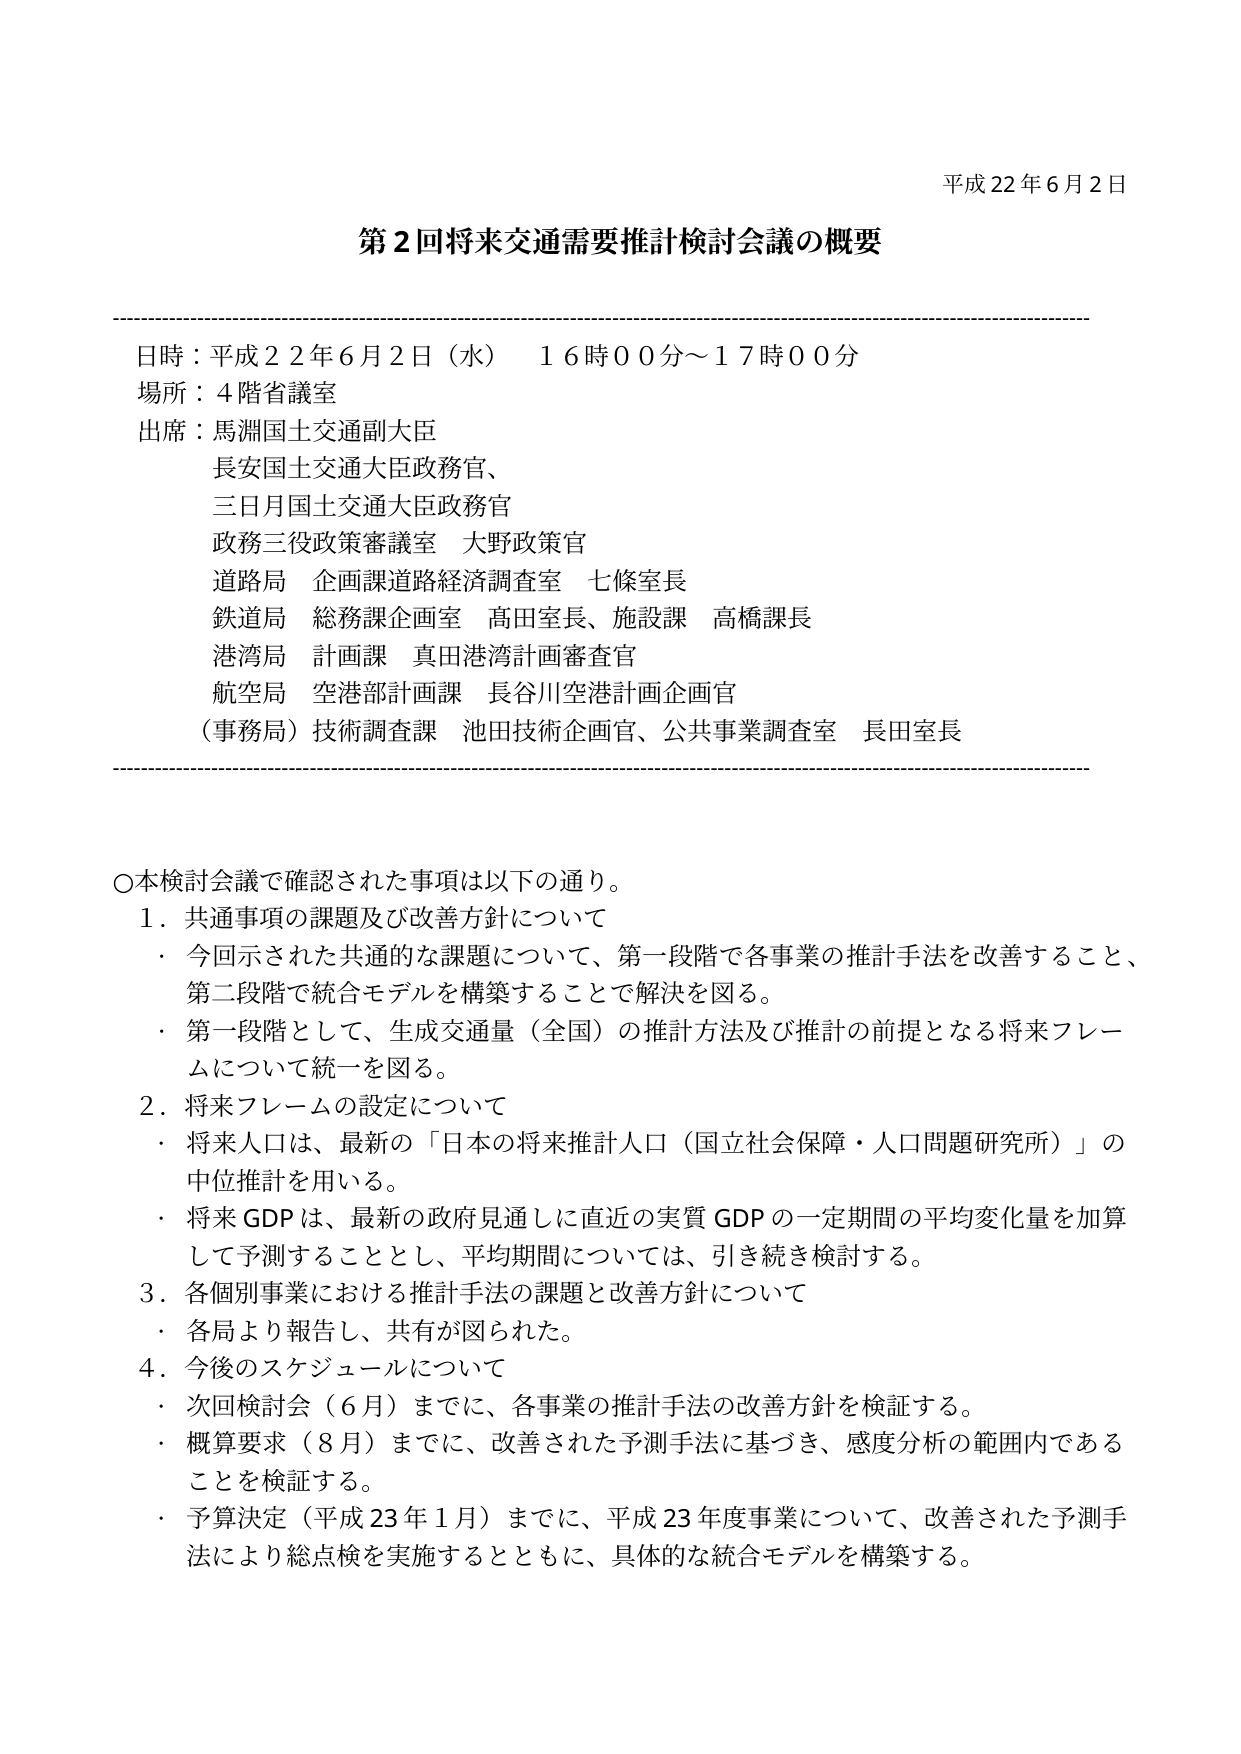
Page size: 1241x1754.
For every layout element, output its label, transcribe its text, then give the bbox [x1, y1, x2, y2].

text 場所：４階省議室 [112, 373, 1128, 411]
list 第一段階として、生成交通量（全国）の推計方法及び推計の前提となる将来フレームについて統一を図る。 [157, 1011, 1128, 1086]
text ３．各個別事業における推計手法の課題と改善方針について [134, 1273, 1128, 1311]
list 概算要求（８月）までに、改善された予測手法に基づき、感度分析の範囲内であることを検証する。 [157, 1423, 1128, 1498]
list 各局より報告し、共有が図られた。 [157, 1311, 1128, 1348]
text ４．今後のスケジュールについて [134, 1348, 1128, 1386]
text 日時：平成２２年６月２日（水） １６時００分～１７時００分 [134, 336, 1128, 373]
text （事務局）技術調査課 池田技術企画官、公共事業調査室 長田室長 [112, 711, 1128, 748]
list 予算決定（平成23年１月）までに、平成23年度事業について、改善された予測手法により総点検を実施するとともに、具体的な統合モデルを構築する。 [157, 1498, 1128, 1573]
text ２．将来フレームの設定について [134, 1086, 1128, 1123]
list 将来GDPは、最新の政府見通しに直近の実質GDPの一定期間の平均変化量を加算して予測することとし、平均期間については、引き続き検討する。 [157, 1198, 1128, 1273]
text 長安国土交通大臣政務官、 [212, 448, 1128, 486]
text 政務三役政策審議室 大野政策官 [212, 523, 1128, 561]
text 第2回将来交通需要推計検討会議の概要 [112, 202, 1128, 277]
text 平成22年6月2日 [112, 164, 1128, 202]
text 航空局 空港部計画課 長谷川空港計画企画官 [212, 673, 1128, 711]
text 出席：馬淵国土交通副大臣 [112, 411, 1128, 448]
text ○本検討会議で確認された事項は以下の通り。 [112, 861, 1128, 898]
text ------------------------------------------------------------------------------------------------------------------------------------------- [112, 298, 1128, 336]
text 鉄道局 総務課企画室 髙田室長、施設課 高橋課長 [212, 598, 1128, 636]
text ------------------------------------------------------------------------------------------------------------------------------------------- [112, 748, 1128, 786]
text 道路局 企画課道路経済調査室 七條室長 [212, 561, 1128, 598]
text 港湾局 計画課 真田港湾計画審査官 [212, 636, 1128, 673]
list 今回示された共通的な課題について、第一段階で各事業の推計手法を改善すること、第二段階で統合モデルを構築することで解決を図る。 [157, 936, 1128, 1011]
text １．共通事項の課題及び改善方針について [134, 898, 1128, 936]
list 将来人口は、最新の「日本の将来推計人口（国立社会保障・人口問題研究所）」の中位推計を用いる。 [157, 1123, 1128, 1198]
text 三日月国土交通大臣政務官 [212, 486, 1128, 523]
list 次回検討会（６月）までに、各事業の推計手法の改善方針を検証する。 [157, 1386, 1128, 1423]
